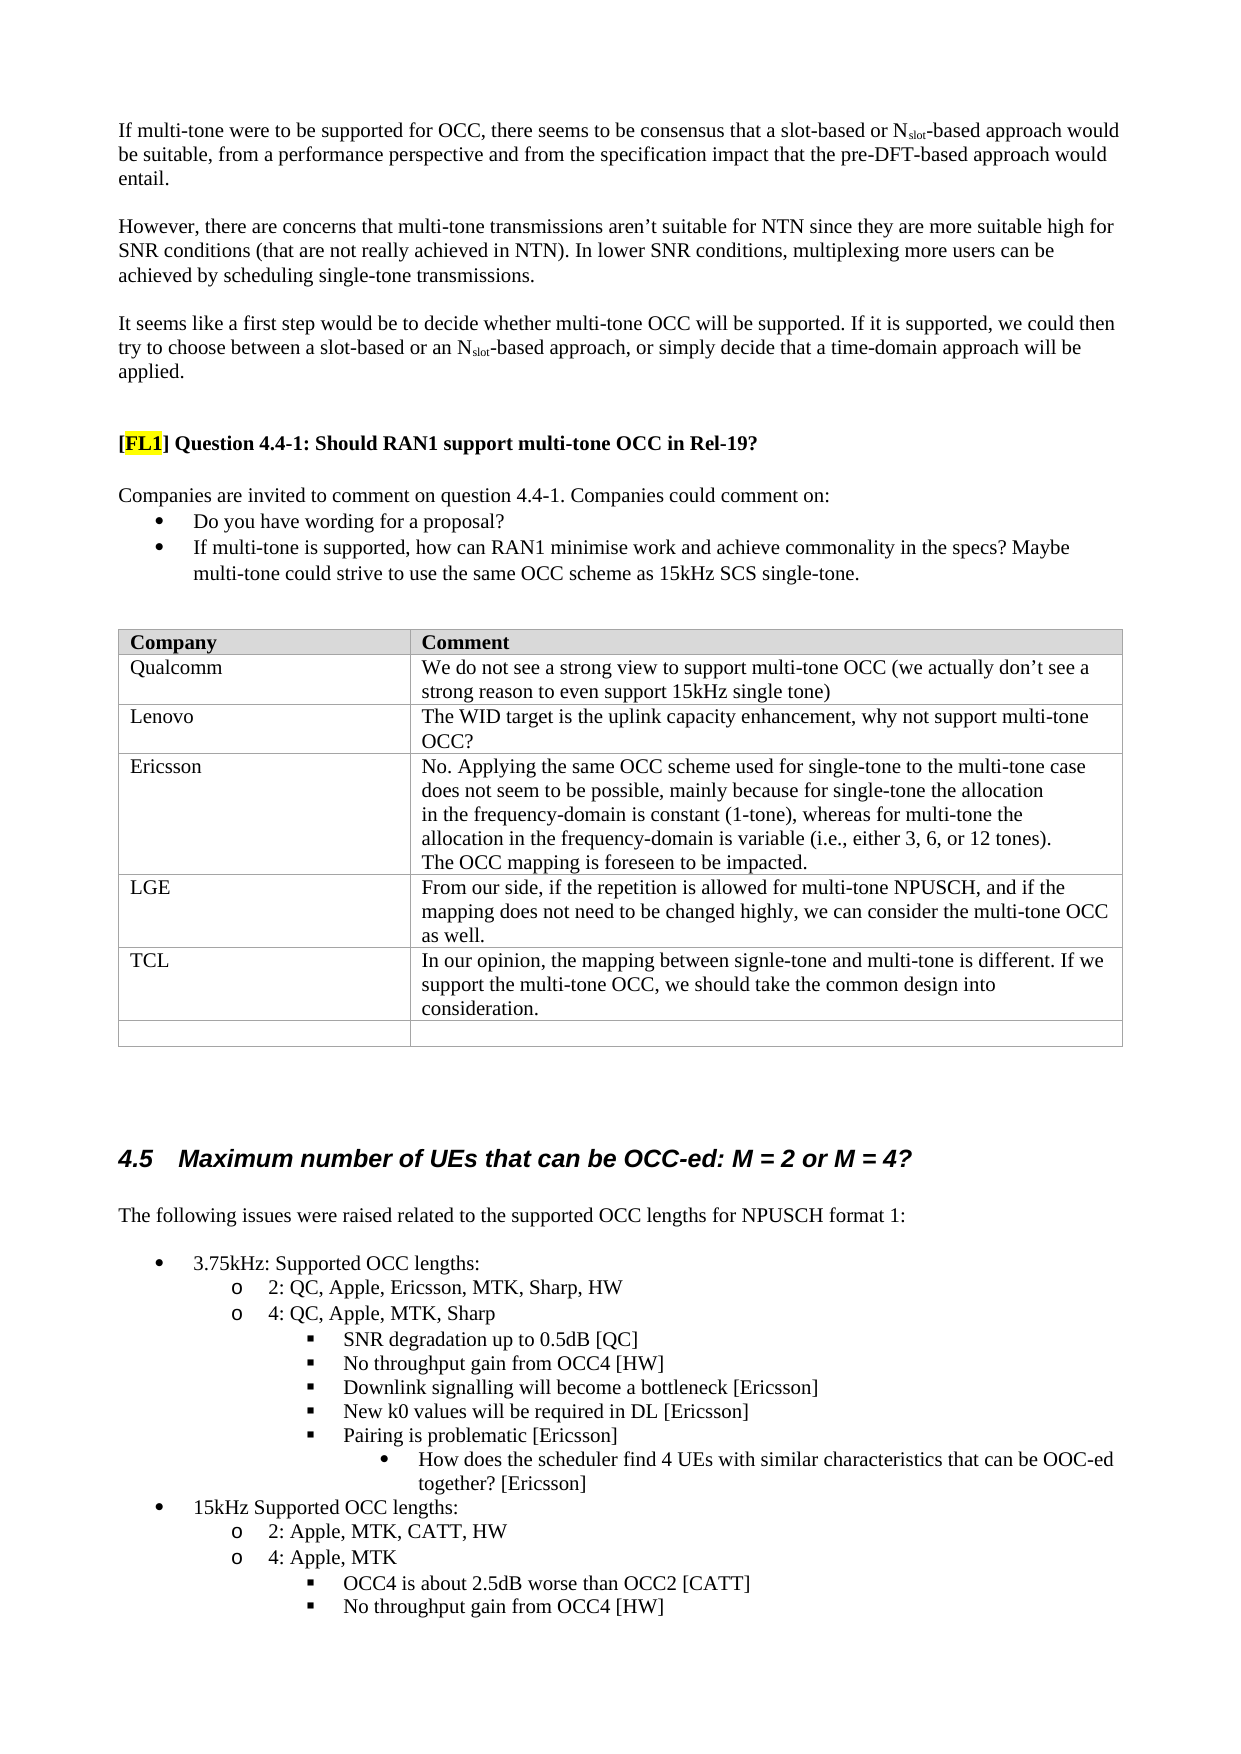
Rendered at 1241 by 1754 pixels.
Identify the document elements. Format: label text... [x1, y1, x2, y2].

table_cell No. Applying the same OCC scheme used for single-tone to the multi-tone case does not seem to be possible, mainly because for single-tone the allocation in the frequency-domain is constant (1-tone), whereas for multi-tone the allocation in the frequency-domain is variable (i.e., either 3, 6, or 12 tones). The OCC mapping is foreseen to be impacted. [411, 754, 1122, 874]
list Companies are invited to comment on question 4.4-1. Companies could comment on: [118, 483, 1122, 507]
table_cell Lenovo [119, 705, 410, 753]
table_cell TCL [119, 948, 410, 1020]
list 4: Apple, MTK [231, 1545, 1122, 1570]
list How does the scheduler find 4 UEs with similar characteristics that can be OOC-ed together? [Ericsson] [381, 1447, 1122, 1495]
table_cell [411, 1021, 1122, 1046]
subtitle Maximum number of UEs that can be OCC-ed: M = 2 or M = 4? [118, 1144, 1122, 1172]
list Downlink signalling will become a bottleneck [Ericsson] [306, 1374, 1122, 1399]
table_cell LGE [119, 875, 410, 947]
table_header Company [119, 630, 410, 654]
table_cell In our opinion, the mapping between signle-tone and multi-tone is different. If we support the multi-tone OCC, we should take the common design into consideration. [411, 948, 1122, 1020]
list 4: QC, Apple, MTK, Sharp [231, 1301, 1122, 1326]
text The following issues were raised related to the supported OCC lengths for NPUSCH format 1: [118, 1203, 1122, 1227]
table_cell [119, 1021, 410, 1046]
text If multi-tone were to be supported for OCC, there seems to be consensus that a slot-based or Nslot-based approach would be suitable, from a performance perspective and from the specification impact that the pre-DFT-based approach would entail. [118, 118, 1122, 190]
list Pairing is problematic [Ericsson] [306, 1423, 1122, 1447]
table_cell From our side, if the repetition is allowed for multi-tone NPUSCH, and if the mapping does not need to be changed highly, we can consider the multi-tone OCC as well. [411, 875, 1122, 947]
text It seems like a first step would be to decide whether multi-tone OCC will be supported. If it is supported, we could then try to choose between a slot-based or an Nslot-based approach, or simply decide that a time-domain approach will be applied. [118, 311, 1122, 383]
table_cell Ericsson [119, 754, 410, 874]
list 2: QC, Apple, Ericsson, MTK, Sharp, HW [231, 1275, 1122, 1301]
text However, there are concerns that multi-tone transmissions aren’t suitable for NTN since they are more suitable high for SNR conditions (that are not really achieved in NTN). In lower SNR conditions, multiplexing more users can be achieved by scheduling single-tone transmissions. [118, 214, 1122, 287]
list OCC4 is about 2.5dB worse than OCC2 [CATT] [306, 1570, 1122, 1594]
table_cell The WID target is the uplink capacity enhancement, why not support multi-tone OCC? [411, 705, 1122, 753]
list 3.75kHz: Supported OCC lengths: [156, 1251, 1122, 1275]
list 2: Apple, MTK, CATT, HW [231, 1519, 1122, 1545]
table_header Comment [411, 630, 1122, 654]
table_cell Qualcomm [119, 655, 410, 703]
table_cell We do not see a strong view to support multi-tone OCC (we actually don’t see a strong reason to even support 15kHz single tone) [411, 655, 1122, 703]
list Do you have wording for a proposal? [156, 509, 1122, 533]
list New k0 values will be required in DL [Ericsson] [306, 1399, 1122, 1423]
list 15kHz Supported OCC lengths: [156, 1495, 1122, 1519]
list SNR degradation up to 0.5dB [QC] [306, 1326, 1122, 1351]
list [FL1] Question 4.4-1: Should RAN1 support multi-tone OCC in Rel-19? [162, 431, 1122, 455]
list No throughput gain from OCC4 [HW] [306, 1351, 1122, 1374]
list No throughput gain from OCC4 [HW] [306, 1594, 1122, 1618]
list If multi-tone is supported, how can RAN1 minimise work and achieve commonality in the specs? Maybe multi-tone could strive to use the same OCC scheme as 15kHz SCS single-tone. [156, 535, 1122, 585]
